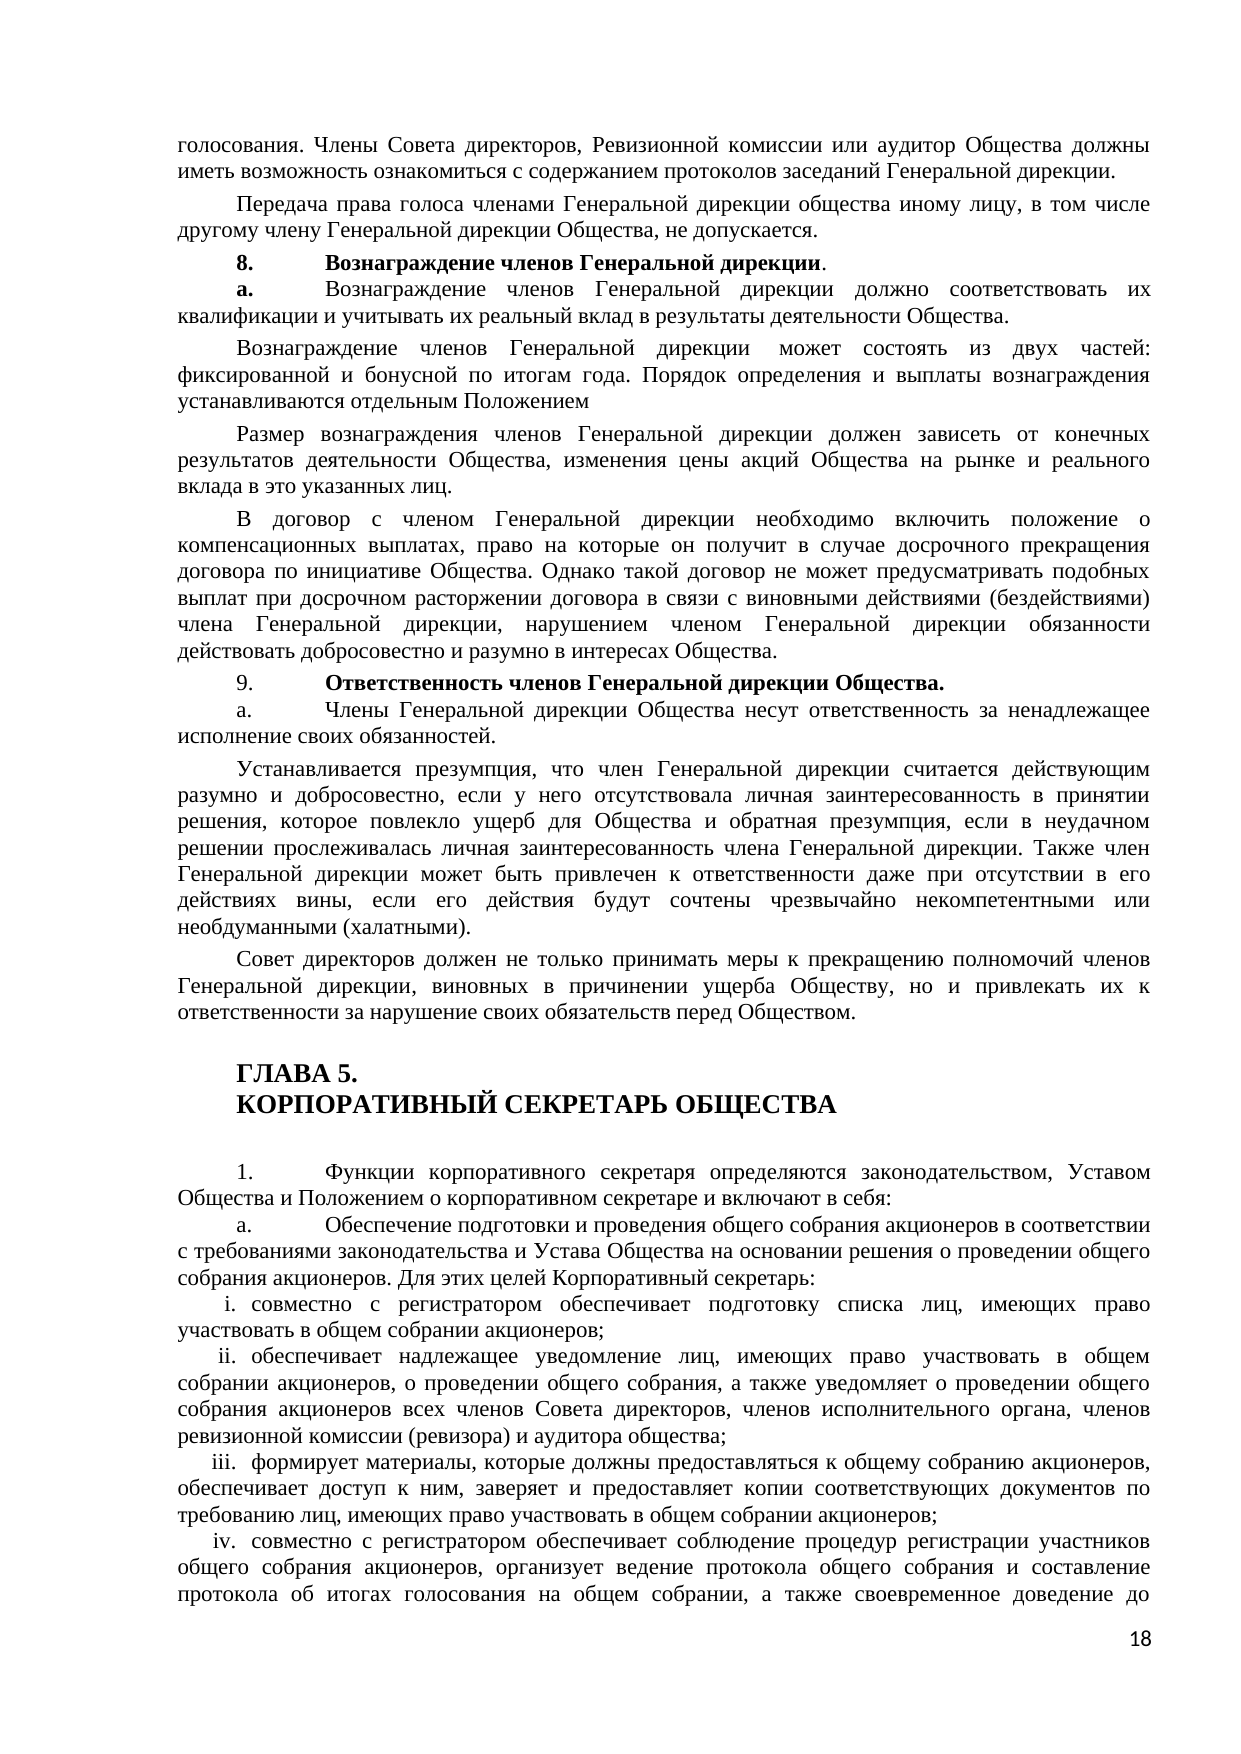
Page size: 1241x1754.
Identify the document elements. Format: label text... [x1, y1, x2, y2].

text Совет директоров должен не только принимать меры к прекращению полномочий членов Генеральной дирекции, виновных в причинении ущерба Обществу, но и привлекать их к ответственности за нарушение своих обязательств перед Обществом. [177, 945, 1152, 1024]
subtitle ГЛАВА 5. [177, 1057, 1152, 1088]
list Вознаграждение членов Генеральной дирекции. [177, 249, 1152, 275]
list совместно с регистратором обеспечивает подготовку списка лиц, имеющих право участвовать в общем собрании акционеров; [177, 1290, 1152, 1343]
list Функции корпоративного секретаря определяются законодательством, Уставом Общества и Положением о корпоративном секретаре и включают в себя: [177, 1158, 1152, 1211]
text Передача права голоса членами Генеральной дирекции общества иному лицу, в том числе другому члену Генеральной дирекции Общества, не допускается. [177, 190, 1152, 243]
text Размер вознаграждения членов Генеральной дирекции должен зависеть от конечных результатов деятельности Общества, изменения цены акций Общества на рынке и реального вклада в это указанных лиц. [177, 419, 1152, 499]
list Вознаграждение членов Генеральной дирекции должно соответствовать их квалификации и учитывать их реальный вклад в результаты деятельности Общества. [177, 275, 1152, 328]
list Ответственность членов Генеральной дирекции Общества. [177, 669, 1152, 696]
text Вознаграждение членов Генеральной дирекции может состоять из двух частей: фиксированной и бонусной по итогам года. Порядок определения и выплаты вознаграждения устанавливаются отдельным Положением [177, 334, 1152, 413]
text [177, 131, 1152, 184]
list Обеспечение подготовки и проведения общего собрания акционеров в соответствии с требованиями законодательства и Устава Общества на основании решения о проведении общего собрания акционеров. Для этих целей Корпоративный секретарь: [177, 1211, 1152, 1290]
list Члены Генеральной дирекции Общества несут ответственность за ненадлежащее исполнение своих обязанностей. [177, 696, 1152, 748]
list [177, 1527, 1152, 1606]
subtitle КОРПОРАТИВНЫЙ СЕКРЕТАРЬ ОБЩЕСТВА [177, 1088, 1152, 1119]
list обеспечивает надлежащее уведомление лиц, имеющих право участвовать в общем собрании акционеров, о проведении общего собрания, а также уведомляет о проведении общего собрания акционеров всех членов Совета директоров, членов исполнительного органа, членов ревизионной комиссии (ревизора) и аудитора общества; [177, 1343, 1152, 1448]
text Устанавливается презумпция, что член Генеральной дирекции считается действующим разумно и добросовестно, если у него отсутствовала личная заинтересованность в принятии решения, которое повлекло ущерб для Общества и обратная презумпция, если в неудачном решении прослеживалась личная заинтересованность члена Генеральной дирекции. Также член Генеральной дирекции может быть привлечен к ответственности даже при отсутствии в его действиях вины, если его действия будут сочтены чрезвычайно некомпетентными или необдуманными (халатными). [177, 754, 1152, 939]
text В договор с членом Генеральной дирекции необходимо включить положение о компенсационных выплатах, право на которые он получит в случае досрочного прекращения договора по инициативе Общества. Однако такой договор не может предусматривать подобных выплат при досрочном расторжении договора в связи с виновными действиями (бездействиями) члена Генеральной дирекции, нарушением членом Генеральной дирекции обязанности действовать добросовестно и разумно в интересах Общества. [177, 505, 1152, 663]
list формирует материалы, которые должны предоставляться к общему собранию акционеров, обеспечивает доступ к ним, заверяет и предоставляет копии соответствующих документов по требованию лиц, имеющих право участвовать в общем собрании акционеров; [177, 1448, 1152, 1527]
